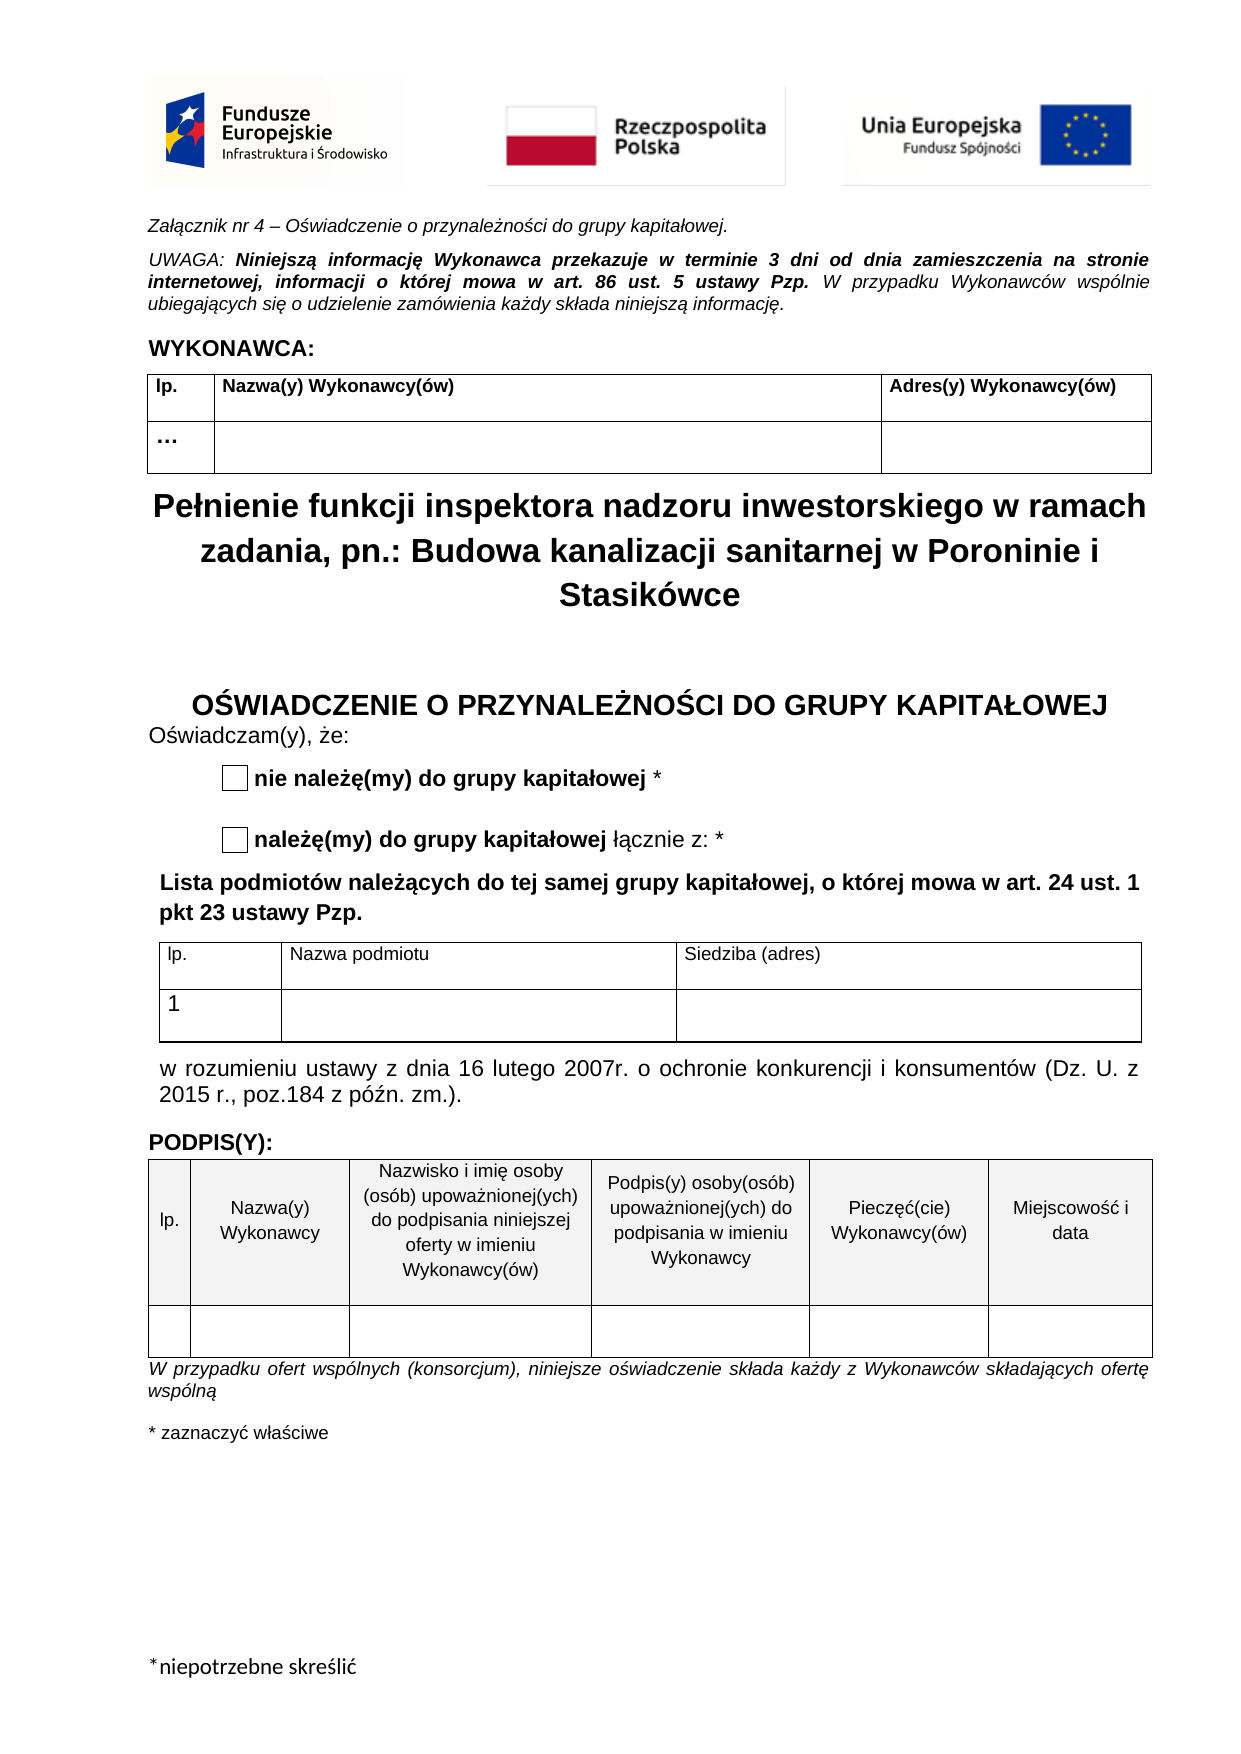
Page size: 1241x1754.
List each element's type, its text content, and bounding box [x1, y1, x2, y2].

table_header Nazwisko i imię osoby (osób) upoważnionej(ych) do podpisania niniejszej oferty w imieniu Wykonawcy(ów) [350, 1160, 591, 1305]
table_header Nazwa(y) Wykonawcy(ów) [215, 375, 881, 421]
table_cell … [148, 422, 214, 473]
table_header lp. [148, 375, 214, 421]
table_header Pieczęć(cie) Wykonawcy(ów) [810, 1160, 988, 1305]
table_header Nazwa(y) Wykonawcy [191, 1160, 349, 1305]
table_cell [989, 1306, 1152, 1357]
text WYKONAWCA: [148, 335, 1152, 361]
table_header Miejscowość i data [989, 1160, 1152, 1305]
text * zaznaczyć właściwe [148, 1422, 1152, 1444]
list nie należę(my) do grupy kapitałowej * [148, 764, 1152, 791]
text Pełnienie funkcji inspektora nadzoru inwestorskiego w ramach zadania, pn.: Budowa kanalizacji sanitarnej w Poroninie i Stasikówce [148, 487, 1152, 613]
table_header Adres(y) Wykonawcy(ów) [882, 375, 1151, 421]
text Oświadczam(y), że: [148, 722, 1152, 748]
table_cell [149, 1306, 190, 1357]
table_header Lista podmiotów należących do tej samej grupy kapitałowej, o której mowa w art. 24 ust. 1 pkt 23 ustawy Pzp. w rozumieniu ustawy z dnia 16 lutego 2007r. o ochronie konkurencji i konsumentów (Dz. U. z 2015 r., poz.184 z późn. zm.). [148, 869, 1152, 1128]
text OŚWIADCZENIE O PRZYNALEŻNOŚCI DO GRUPY KAPITAŁOWEJ [148, 688, 1152, 722]
table_cell [592, 1306, 809, 1357]
table_header lp. [149, 1160, 190, 1305]
text Załącznik nr 4 – Oświadczenie o przynależności do grupy kapitałowej. [148, 215, 1152, 237]
text PODPIS(Y): [148, 1128, 1152, 1155]
table_cell [350, 1306, 591, 1357]
list należę(my) do grupy kapitałowej łącznie z: * [148, 826, 1152, 853]
table_cell [191, 1306, 349, 1357]
table_cell [810, 1306, 988, 1357]
table_cell [215, 422, 881, 473]
text W przypadku ofert wspólnych (konsorcjum), niniejsze oświadczenie składa każdy z Wykonawców składających ofertę wspólną [148, 1358, 1152, 1401]
table_header Podpis(y) osoby(osób) upoważnionej(ych) do podpisania w imieniu Wykonawcy [592, 1160, 809, 1305]
text UWAGA: Niniejszą informację Wykonawca przekazuje w terminie 3 dni od dnia zamieszczenia na stronie internetowej, informacji o której mowa w art. 86 ust. 5 ustawy Pzp. W przypadku Wykonawców wspólnie ubiegających się o udzielenie zamówienia każdy składa niniejszą informację. [148, 249, 1152, 314]
table_cell [882, 422, 1151, 473]
